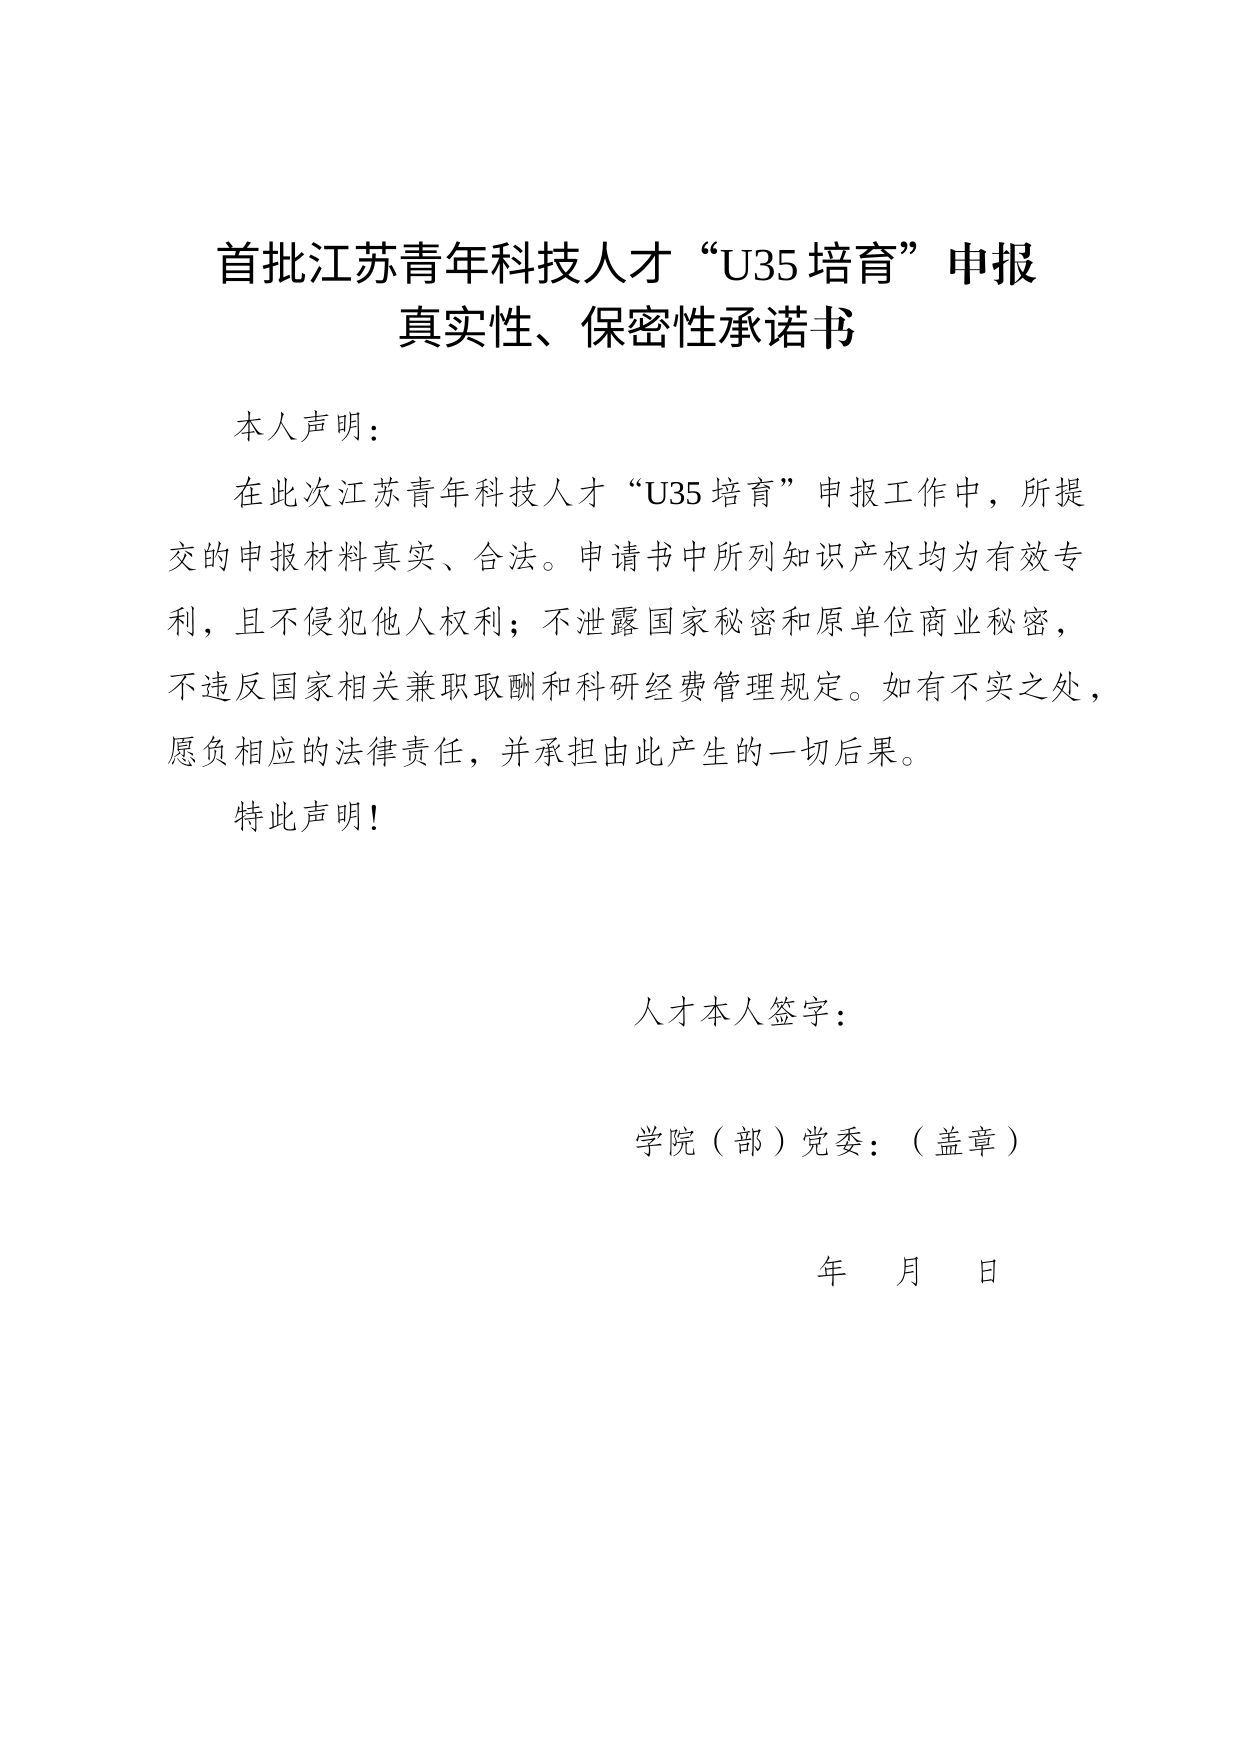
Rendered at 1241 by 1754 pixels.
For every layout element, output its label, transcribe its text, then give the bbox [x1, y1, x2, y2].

text 年 月 日 [165, 1240, 1087, 1305]
text 特此声明！ [165, 785, 1087, 850]
text 首批江苏青年科技人才“U35培育”申报 [165, 233, 1087, 298]
text 本人声明： [165, 395, 1087, 460]
text 真实性、保密性承诺书 [165, 298, 1087, 363]
text 在此次江苏青年科技人才“U35培育”申报工作中，所提交的申报材料真实、合法。申请书中所列知识产权均为有效专利，且不侵犯他人权利；不泄露国家秘密和原单位商业秘密，不违反国家相关兼职取酬和科研经费管理规定。如有不实之处，愿负相应的法律责任，并承担由此产生的一切后果。 [165, 460, 1087, 785]
text 学院（部）党委：（盖章） [165, 1110, 1087, 1175]
text 人才本人签字： [165, 980, 1087, 1045]
